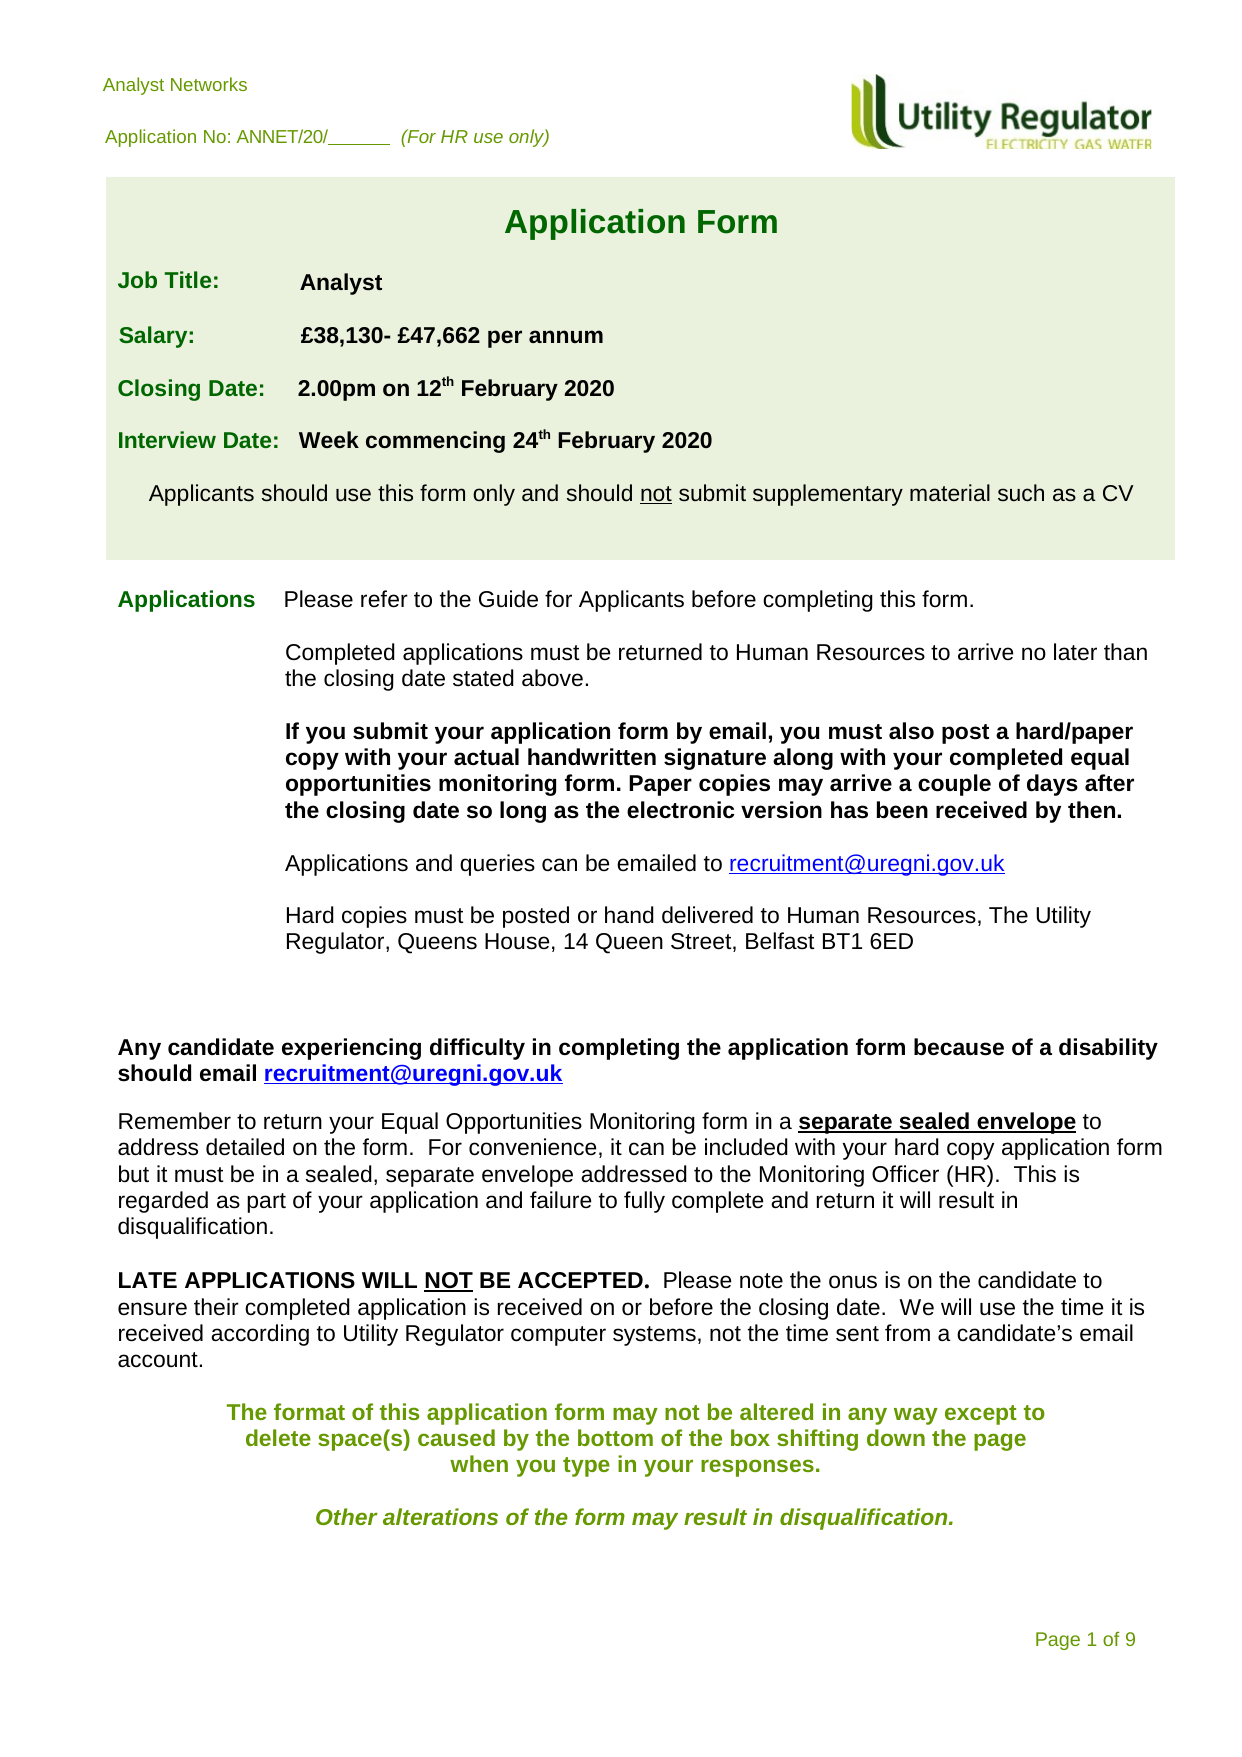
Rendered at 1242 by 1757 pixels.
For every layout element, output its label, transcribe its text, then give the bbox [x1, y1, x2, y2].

text The format of this application form may not be altered in any way except to delete space(s) caused by the bottom of the box shifting down the page [211, 1399, 1060, 1452]
text Other alterations of the form may result in disqualification. [310, 1504, 961, 1531]
text Completed applications must be returned to Human Resources to arrive no later than the closing date stated above. [285, 639, 1157, 692]
text LATE APPLICATIONS WILL NOT BE ACCEPTED. Please note the onus is on the candidate to ensure their completed application is received on or before the closing date. We will use the time it is received according to Utility Regulator computer systems, not the time sent from a candidate’s email account. [117, 1266, 1146, 1373]
text Applications and queries can be emailed to recruitment@uregni.gov.uk [285, 850, 1072, 877]
table_cell Job Title: [106, 268, 288, 297]
text when you type in your responses. [444, 1452, 827, 1478]
table_cell Salary: £38,130- £47,662 per annum Closing Date: 2.00pm on 12th February 2020 Interview Date: Week commencing 24th February 2020 Applicants should use this form only and should not submit supplementary material such as a CV [106, 297, 1175, 560]
text If you submit your application form by email, you must also post a hard/paper copy with your actual handwritten signature along with your completed equal opportunities monitoring form. Paper copies may arrive a couple of days after the closing date so long as the electronic version has been received by then. [285, 718, 1145, 823]
text Any candidate experiencing difficulty in completing the application form because of a disability should email recruitment@uregni.gov.uk [117, 1034, 1165, 1087]
table_cell Analyst [288, 268, 1175, 297]
table_header Application Form [106, 177, 1175, 268]
picture [851, 74, 1152, 149]
text Remember to return your Equal Opportunities Monitoring form in a separate sealed envelope to address detailed on the form. For convenience, it can be included with your hard copy application form but it must be in a sealed, separate envelope addressed to the Monitoring Officer (HR). This is regarded as part of your application and failure to fully complete and return it will result in disqualification. [117, 1108, 1164, 1239]
text Regulator, Queens House, 14 Queen Street, Belfast BT1 6ED [285, 929, 1192, 955]
text Hard copies must be posted or hand delivered to Human Resources, The Utility [285, 902, 1192, 929]
text Applications Please refer to the Guide for Applicants before completing this form. [117, 586, 1192, 613]
